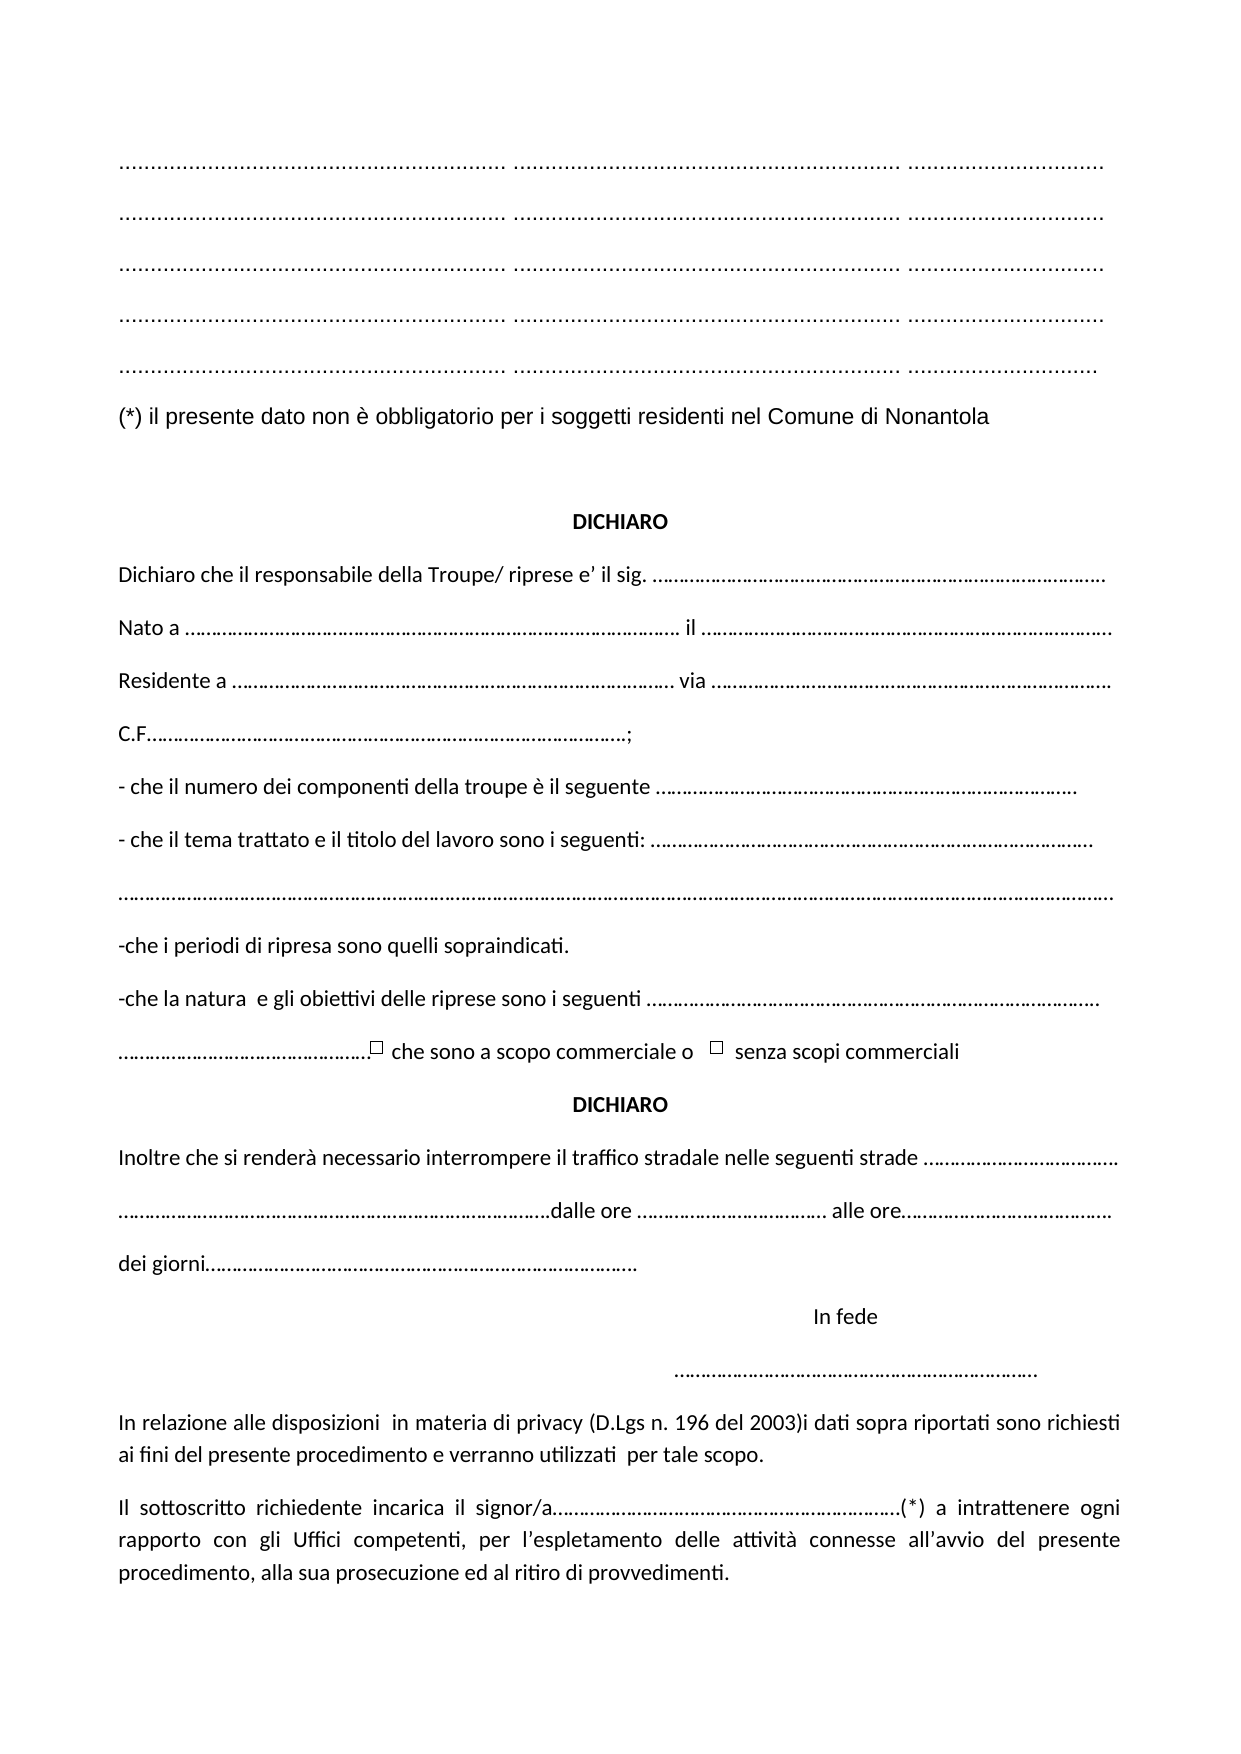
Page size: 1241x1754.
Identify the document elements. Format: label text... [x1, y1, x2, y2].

text (*) il presente dato non è obbligatorio per i soggetti residenti nel Comune di Nonantola [118, 403, 1122, 429]
text ………………………………………… che sono a scopo commerciale o senza scopi commerciali [118, 1037, 1122, 1065]
text ……………………………………………………………………….dalle ore ……………………………… alle ore…………………………………. [118, 1196, 1122, 1224]
text - che il numero dei componenti della troupe è il seguente …………………………………………………………………….. [118, 772, 1122, 800]
text -che la natura e gli obiettivi delle riprese sono i seguenti ………………………………………………………………………….. [118, 984, 1122, 1012]
text …………………………………………………………… [118, 1355, 1122, 1383]
text In relazione alle disposizioni in materia di privacy (D.Lgs n. 196 del 2003)i dati sopra riportati sono richiesti ai fini del presente procedimento e verranno utilizzati per tale scopo. [118, 1408, 1122, 1468]
text ............................................................. ............................................................. ............................... [118, 250, 1122, 276]
text DICHIARO [118, 507, 1122, 535]
text Nato a …………………………………………………………………………………. il …………………………………………………………………… [118, 613, 1122, 641]
text -che i periodi di ripresa sono quelli sopraindicati. [118, 931, 1122, 959]
text Il sottoscritto richiedente incarica il signor/a…………………………………………………………(*) a intrattenere ogni rapporto con gli Uffici competenti, per l’espletamento delle attività connesse all’avvio del presente procedimento, alla sua prosecuzione ed al ritiro di provvedimenti. [118, 1493, 1122, 1586]
text In fede [118, 1302, 1122, 1330]
text ……………………………………………………………………………………………………………………………………………………………………… [118, 878, 1122, 906]
text Dichiaro che il responsabile della Troupe/ riprese e’ il sig. ………………………………………………………………………….. [118, 560, 1122, 588]
text DICHIARO [118, 1090, 1122, 1118]
text ............................................................. ............................................................. ............................... [118, 199, 1122, 225]
text - che il tema trattato e il titolo del lavoro sono i seguenti: ………………………………………………………………………… [118, 825, 1122, 853]
text dei giorni………………………………………………………………………. [118, 1249, 1122, 1277]
text ............................................................. ............................................................. ............................... [118, 148, 1122, 174]
text ............................................................. ............................................................. ............................... [118, 301, 1122, 327]
text ............................................................. ............................................................. .............................. [118, 352, 1122, 378]
text Residente a ………………………………………………………………………… via …………………………………………………………………. [118, 666, 1122, 694]
text Inoltre che si renderà necessario interrompere il traffico stradale nelle seguenti strade ………………………………. [118, 1143, 1122, 1171]
text C.F……………………………………………………………………………….; [118, 719, 1122, 747]
